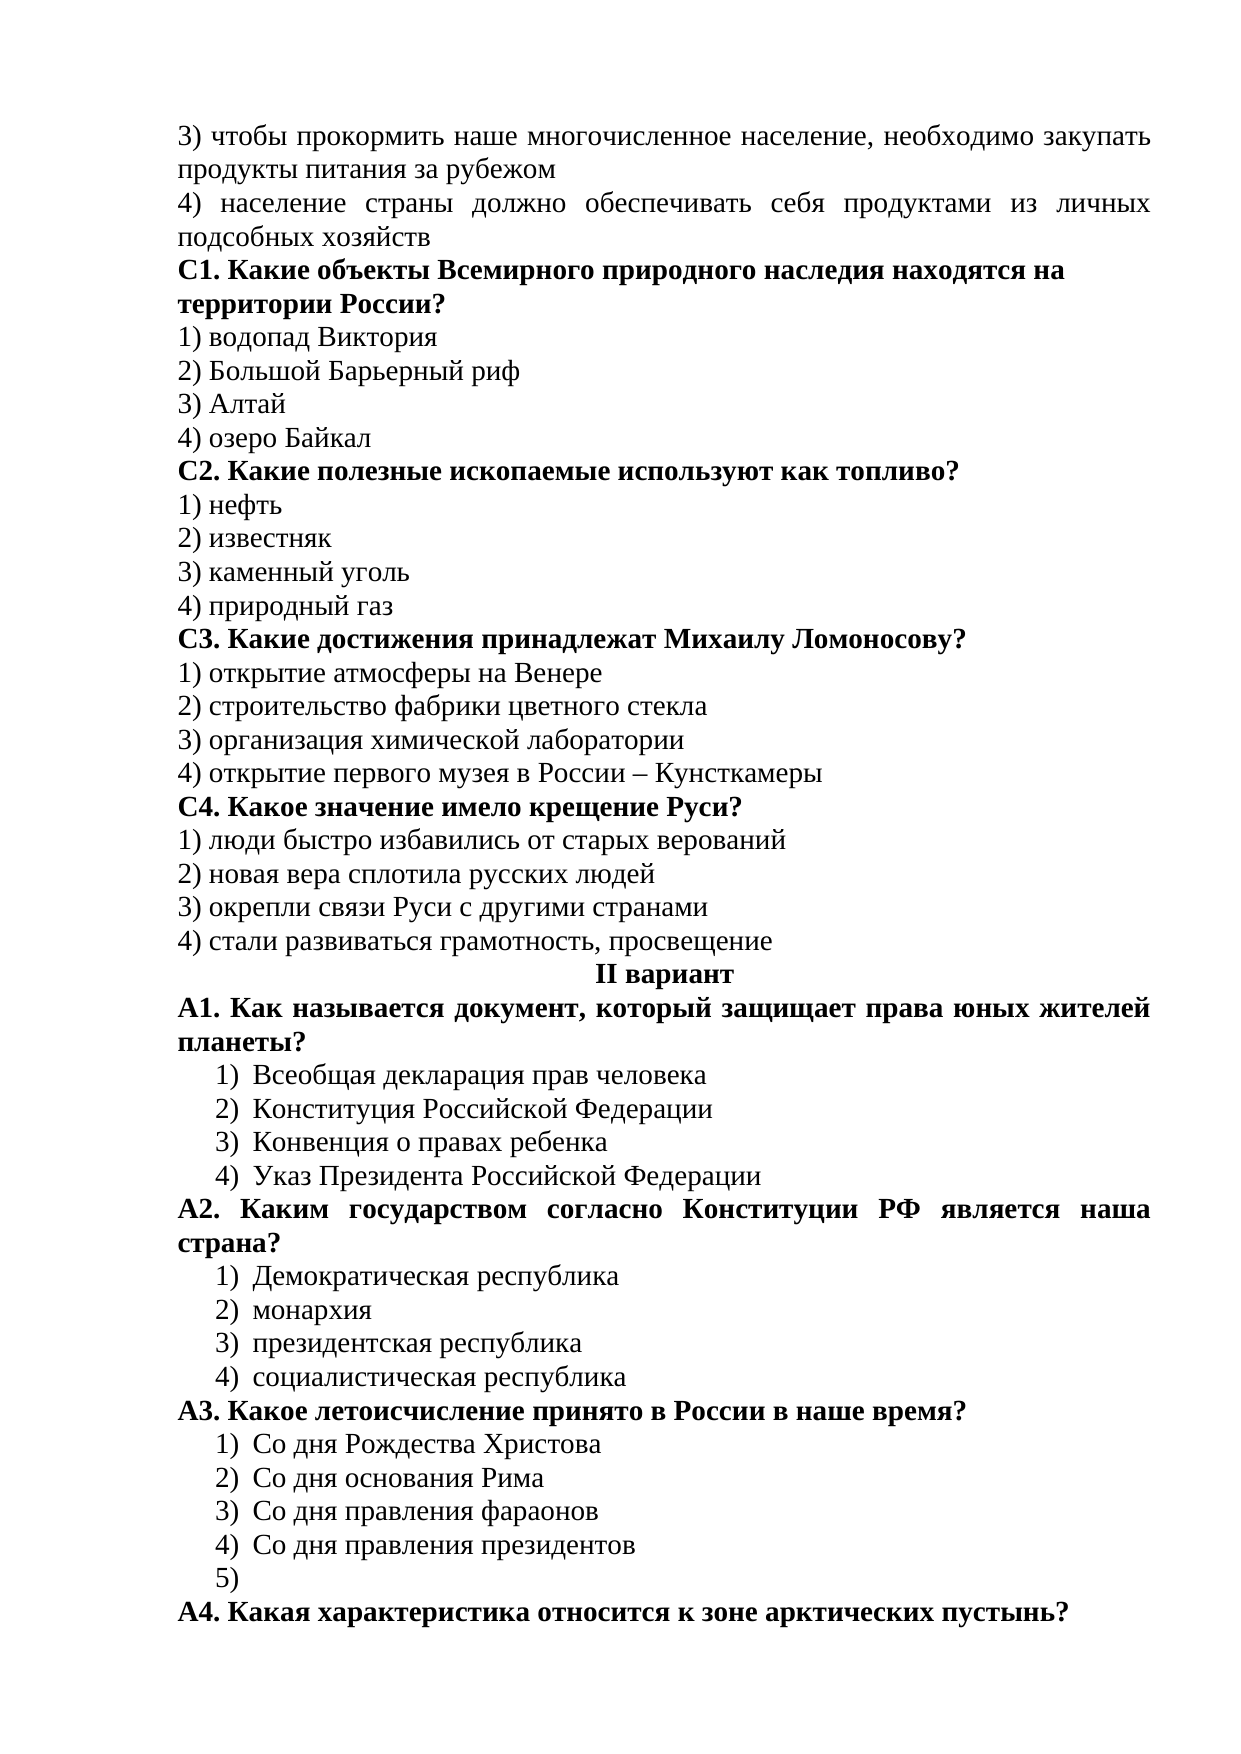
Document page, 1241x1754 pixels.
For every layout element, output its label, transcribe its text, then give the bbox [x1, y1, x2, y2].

text А1. Как называется документ, который защищает права юных жителей планеты? [177, 990, 1152, 1057]
text 3) каменный уголь [177, 554, 1152, 588]
text 4) природный газ [177, 588, 1152, 621]
text 2) новая вера сплотила русских людей [177, 856, 1152, 889]
list Со дня основания Рима [215, 1460, 1152, 1493]
text 2) Большой Барьерный риф [177, 353, 1152, 386]
list Всеобщая декларация прав человека [215, 1057, 1152, 1091]
text 4) население страны должно обеспечивать себя продуктами из личных подсобных хозяйств [177, 185, 1152, 252]
list Конституция Российской Федерации [215, 1091, 1152, 1124]
text А2. Каким государством согласно Конституции РФ является наша страна? [177, 1191, 1152, 1258]
text С1. Какие объекты Всемирного природного наследия находятся на территории России? [177, 252, 1152, 319]
list монархия [215, 1292, 1152, 1326]
text 1) открытие атмосферы на Венере [177, 655, 1152, 688]
text 4) озеро Байкал [177, 420, 1152, 453]
text 1) нефть [177, 487, 1152, 521]
list социалистическая республика [215, 1359, 1152, 1393]
text А4. Какая характеристика относится к зоне арктических пустынь? [177, 1594, 1152, 1627]
text А3. Какое летоисчисление принято в России в наше время? [177, 1393, 1152, 1426]
text 2) строительство фабрики цветного стекла [177, 688, 1152, 722]
text С4. Какое значение имело крещение Руси? [177, 789, 1152, 822]
list Конвенция о правах ребенка [215, 1124, 1152, 1158]
text 3) чтобы прокормить наше многочисленное население, необходимо закупать продукты питания за рубежом [177, 118, 1152, 185]
list Указ Президента Российской Федерации [215, 1158, 1152, 1191]
text 2) известняк [177, 521, 1152, 554]
text 4) стали развиваться грамотность, просвещение [177, 923, 1152, 957]
list Со дня правления фараонов [215, 1493, 1152, 1527]
text 1) водопад Виктория [177, 319, 1152, 353]
text 3) окрепли связи Руси с другими странами [177, 889, 1152, 923]
text С2. Какие полезные ископаемые используют как топливо? [177, 453, 1152, 487]
list Со дня Рождества Христова [215, 1426, 1152, 1460]
text 3) Алтай [177, 386, 1152, 420]
text 3) организация химической лаборатории [177, 722, 1152, 755]
list Со дня правления президентов [215, 1527, 1152, 1560]
text С3. Какие достижения принадлежат Михаилу Ломоносову? [177, 621, 1152, 655]
text 1) люди быстро избавились от старых верований [177, 822, 1152, 856]
list президентская республика [215, 1326, 1152, 1359]
text II вариант [177, 957, 1152, 990]
list Демократическая республика [215, 1258, 1152, 1292]
text 4) открытие первого музея в России – Кунсткамеры [177, 755, 1152, 789]
